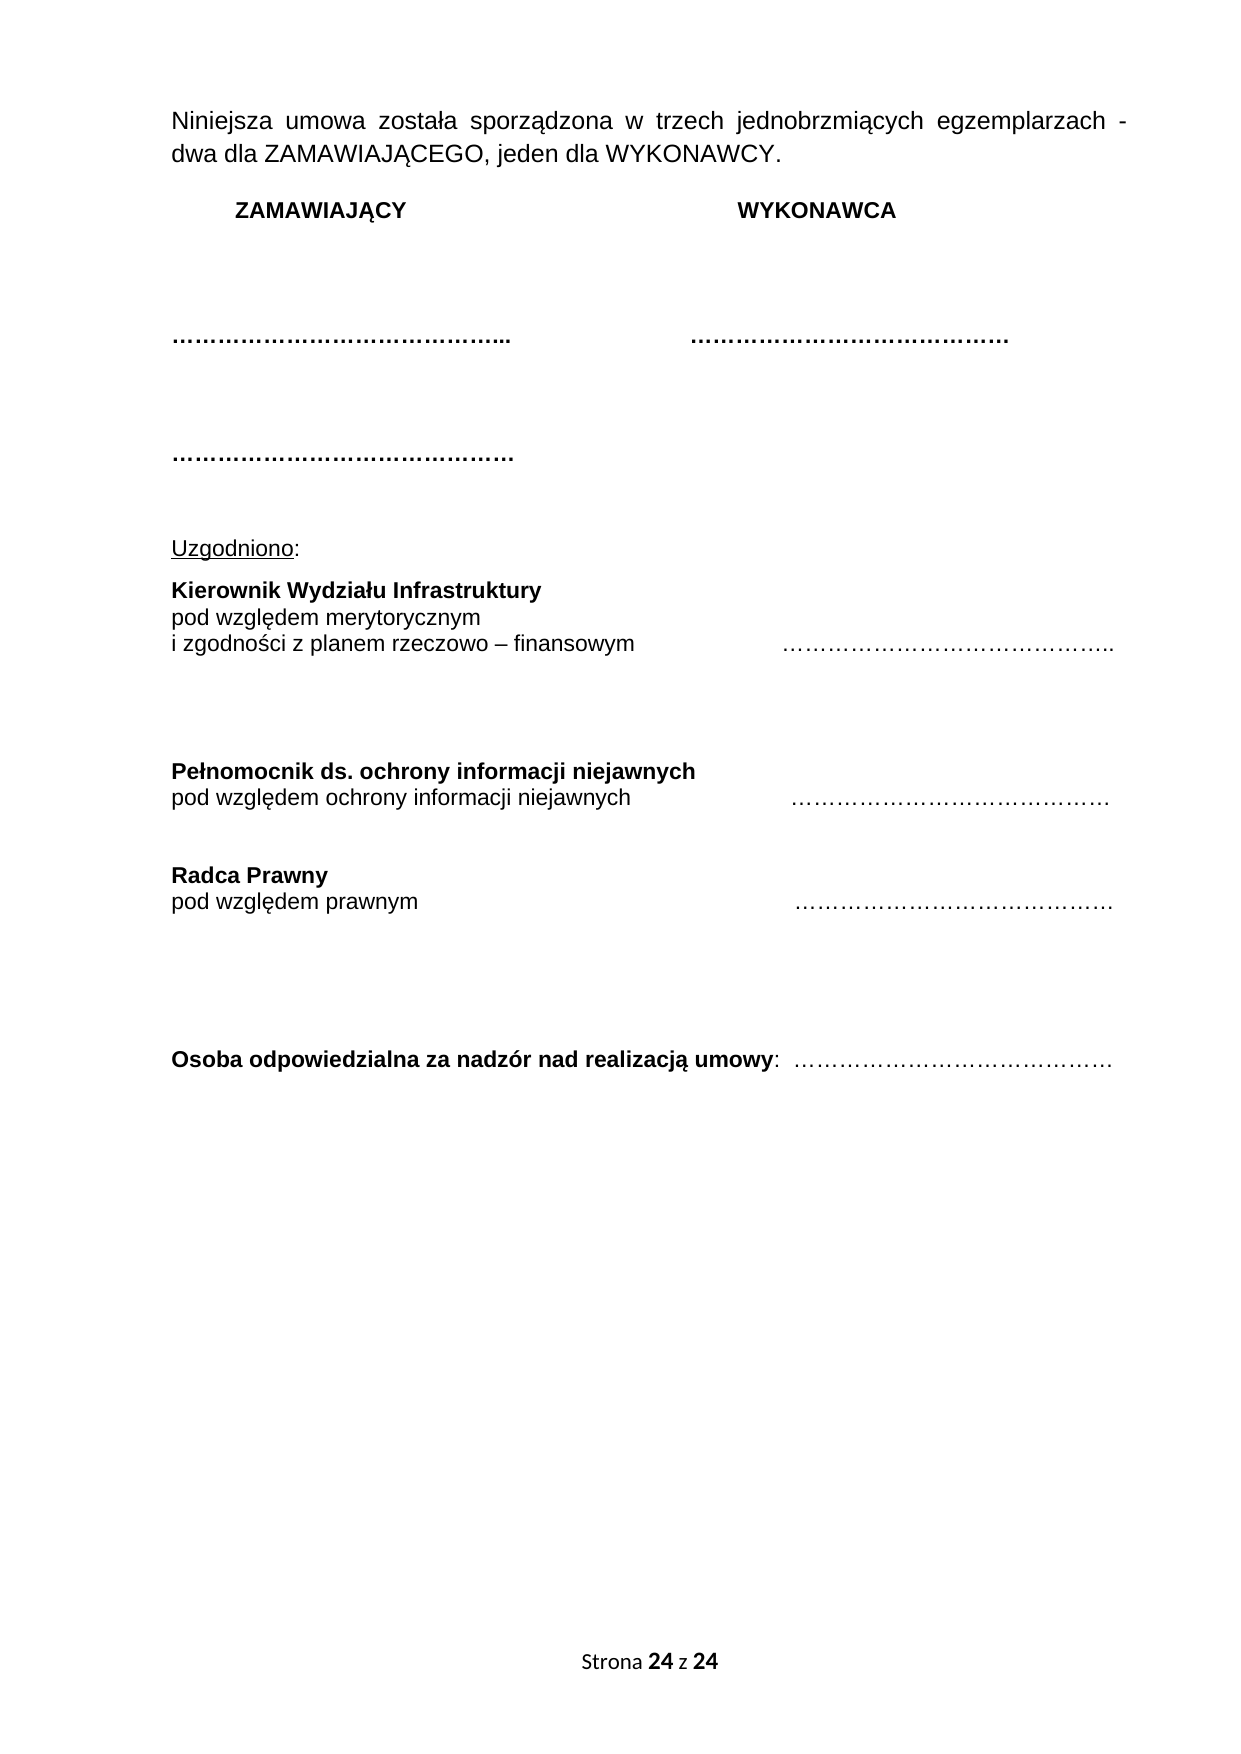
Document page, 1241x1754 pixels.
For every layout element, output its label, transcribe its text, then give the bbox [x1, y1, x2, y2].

text Osoba odpowiedzialna za nadzór nad realizacją umowy: …………………………………… [171, 1046, 1128, 1102]
text i zgodności z planem rzeczowo – finansowym …………………………………….. [171, 630, 1128, 711]
text ……………………………………... …………………………………… [171, 322, 1128, 348]
text ……………………………………… [171, 440, 1128, 466]
text Radca Prawny [171, 862, 1128, 888]
text Uzgodniono: [171, 535, 1128, 561]
text pod względem merytorycznym [171, 604, 1128, 630]
text Pełnomocnik ds. ochrony informacji niejawnych [171, 758, 1128, 784]
text ZAMAWIAJĄCY WYKONAWCA [171, 197, 1128, 223]
text pod względem prawnym …………………………………… [171, 888, 1128, 977]
text Niniejsza umowa została sporządzona w trzech jednobrzmiących egzemplarzach - dwa dla ZAMAWIAJĄCEGO, jeden dla WYKONAWCY. [171, 106, 1128, 167]
text pod względem ochrony informacji niejawnych …………………………………… [171, 784, 1128, 811]
text Kierownik Wydziału Infrastruktury [171, 577, 1128, 604]
